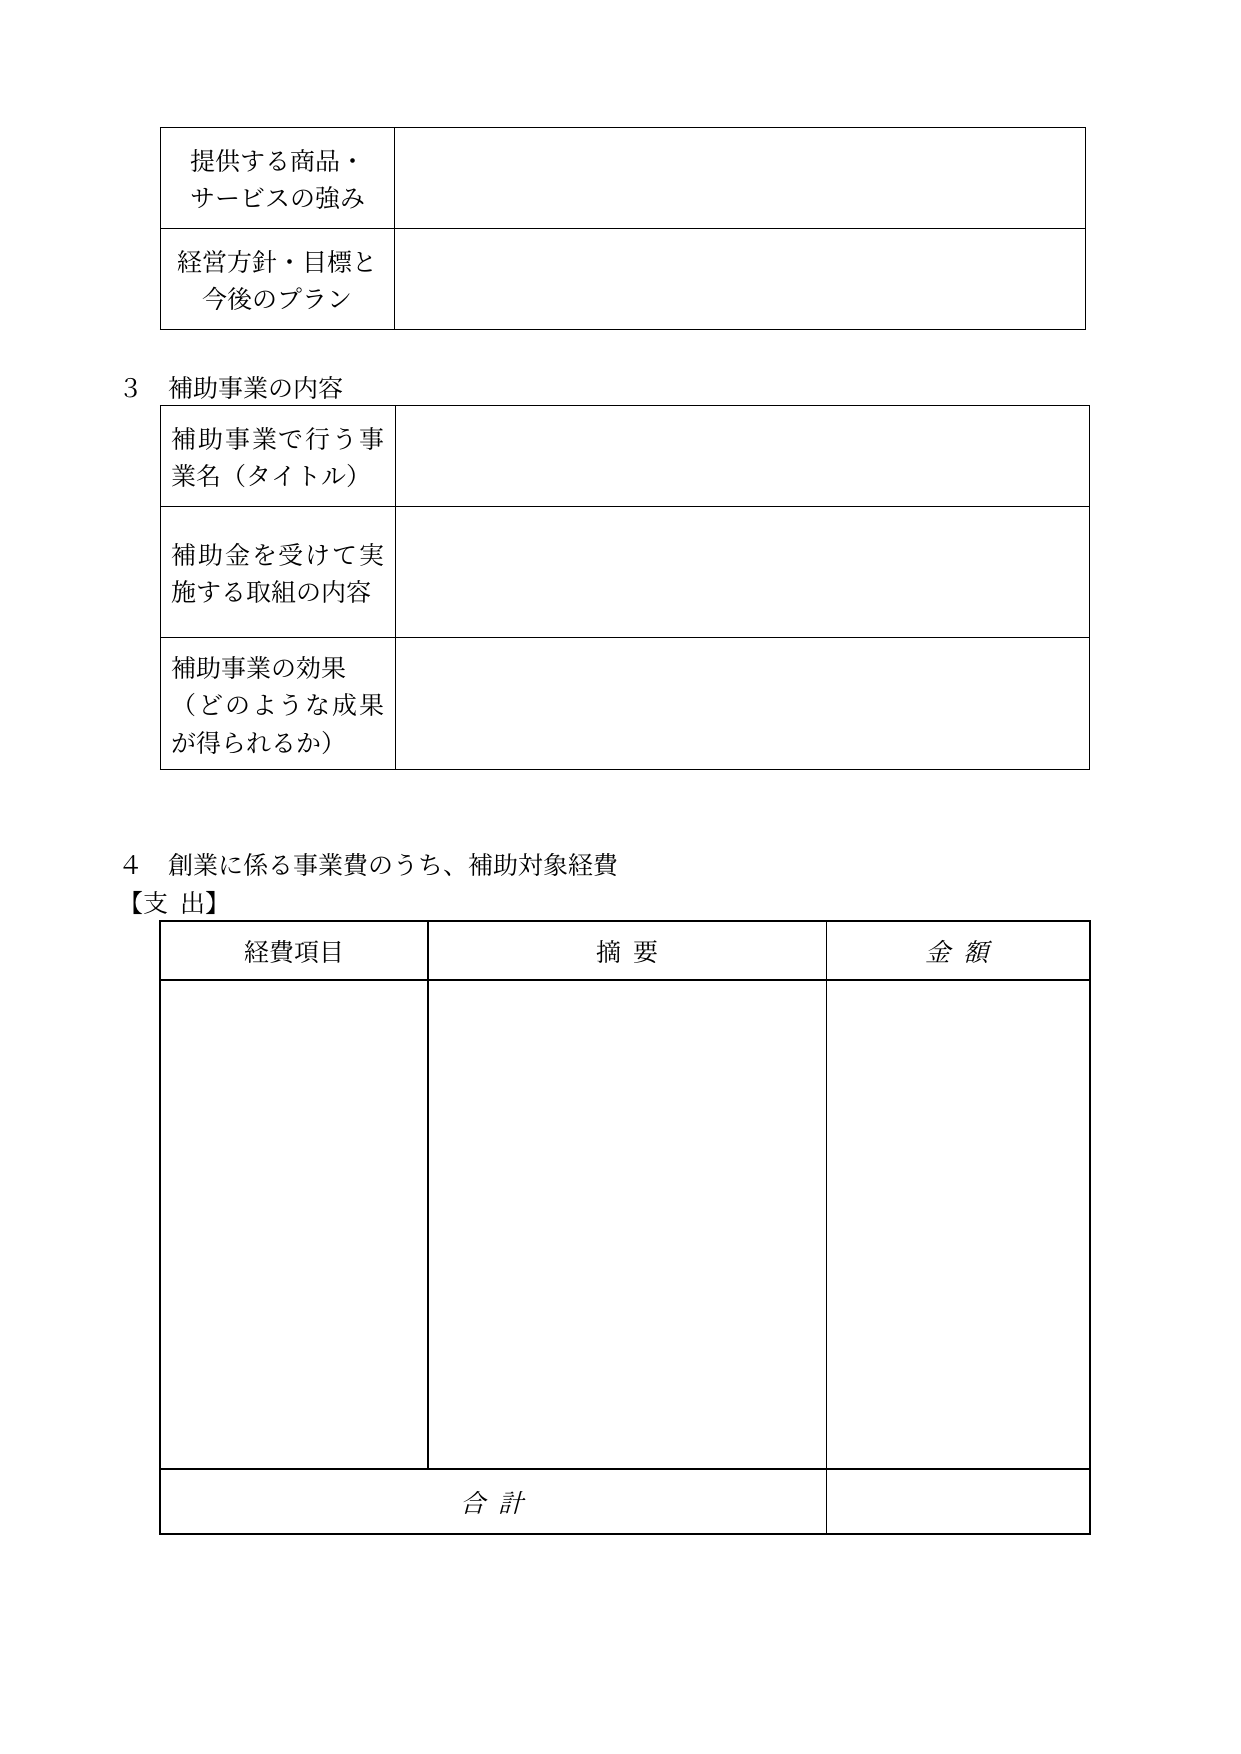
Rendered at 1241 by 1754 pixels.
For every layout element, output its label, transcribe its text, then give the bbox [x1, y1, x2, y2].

table_cell [827, 1470, 1089, 1533]
table_cell 補助金を受けて実施する取組の内容 [161, 507, 395, 637]
table_header 補助事業で行う事業名（タイトル） [161, 406, 395, 506]
table_cell 提供する商品・サービスの強み [161, 128, 394, 228]
table_header [396, 406, 1089, 506]
table_cell [395, 229, 1085, 329]
table_header 摘要 [429, 922, 826, 979]
table_cell 経営方針・目標と今後のプラン [161, 229, 394, 329]
table_cell 合計 [161, 1470, 826, 1533]
text 【支出】 [118, 883, 1122, 920]
table_cell [827, 981, 1089, 1468]
table_cell 補助事業の効果 （どのような成果が得られるか） [161, 638, 395, 769]
text ３ 補助事業の内容 [118, 368, 1122, 405]
table_header 金額 [827, 922, 1089, 979]
table_cell [396, 507, 1089, 637]
table_header 経費項目 [161, 922, 427, 979]
table_cell [161, 981, 427, 1468]
table_cell [395, 128, 1085, 228]
table_cell [429, 981, 826, 1468]
text ４ 創業に係る事業費のうち、補助対象経費 [118, 845, 1122, 883]
table_cell [396, 638, 1089, 769]
